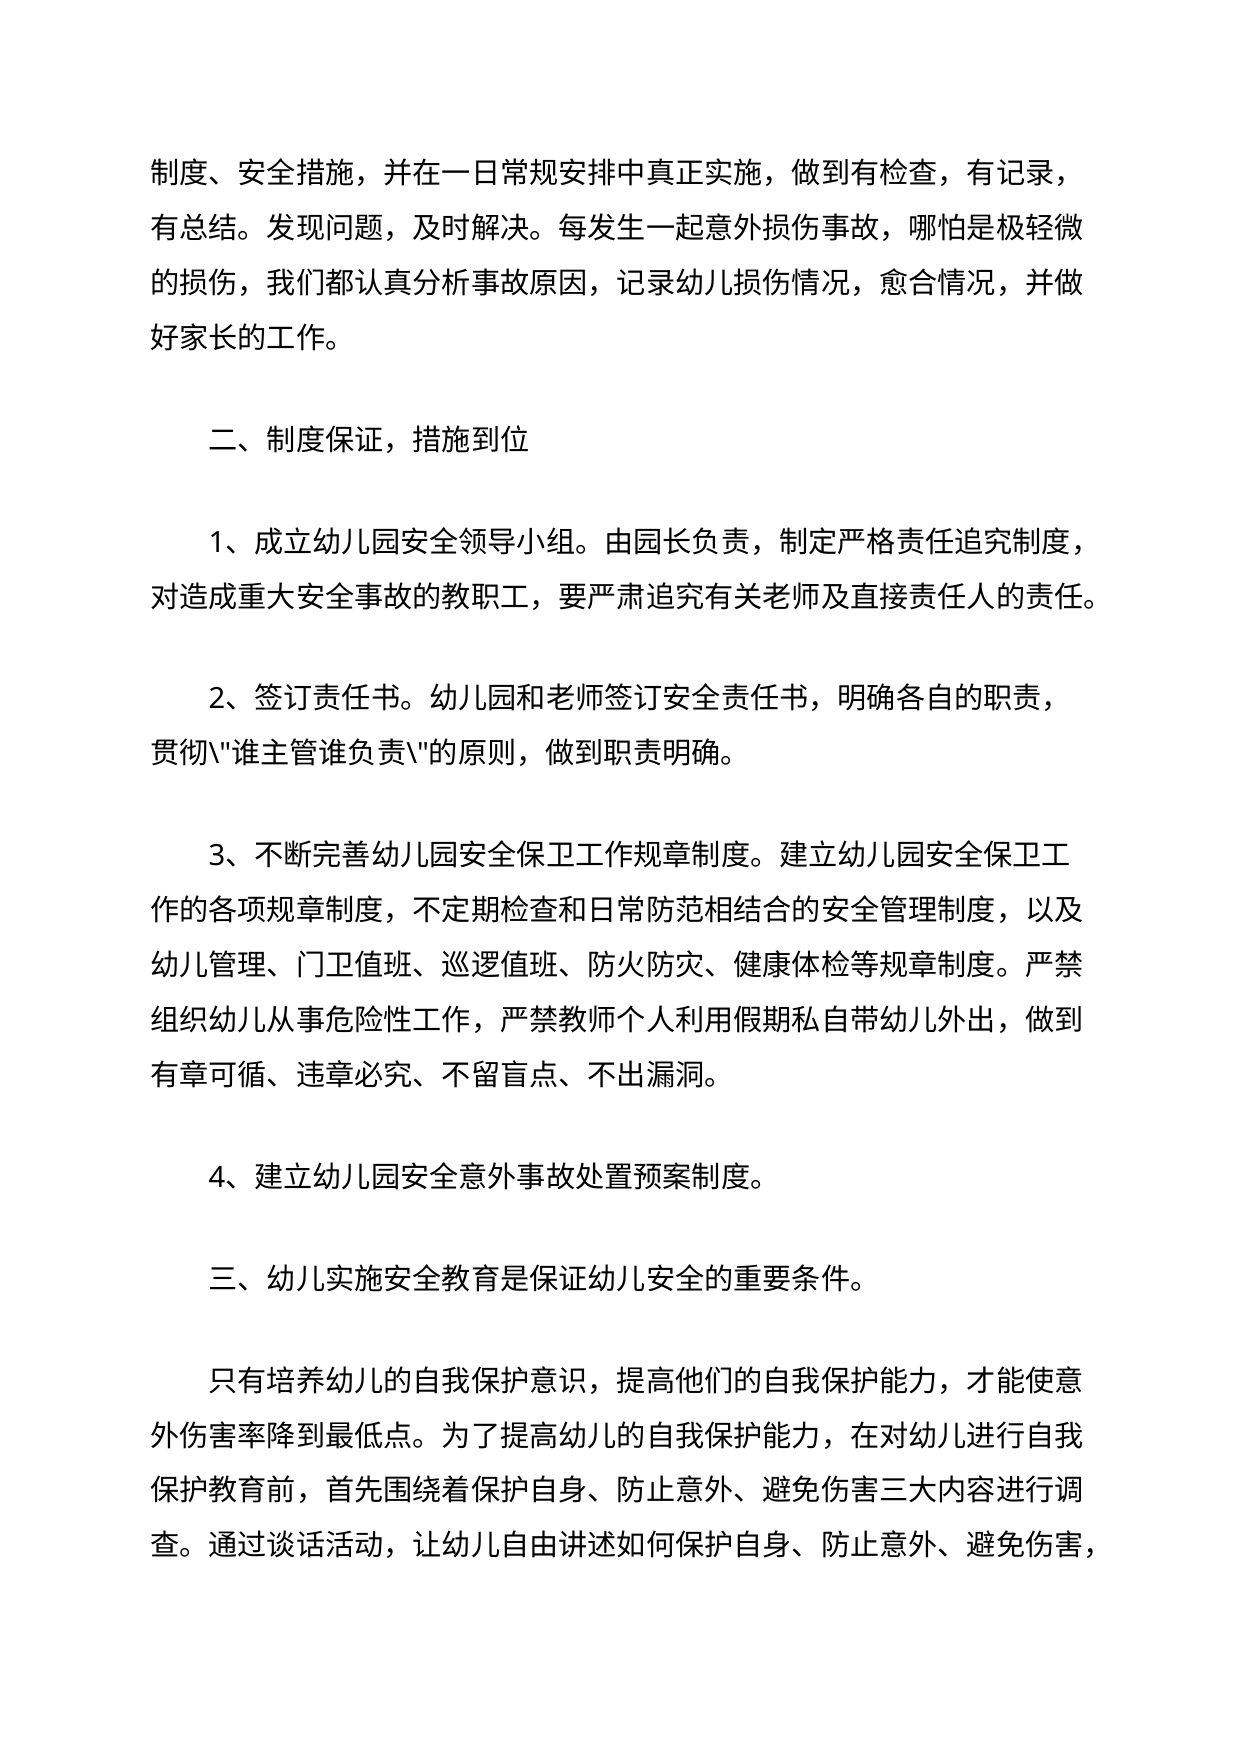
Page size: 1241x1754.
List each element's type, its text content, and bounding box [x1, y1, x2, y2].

text 3、不断完善幼儿园安全保卫工作规章制度。建立幼儿园安全保卫工作的各项规章制度，不定期检查和日常防范相结合的安全管理制度，以及幼儿管理、门卫值班、巡逻值班、防火防灾、健康体检等规章制度。严禁组织幼儿从事危险性工作，严禁教师个人利用假期私自带幼儿外出，做到有章可循、违章必究、不留盲点、不出漏洞。 [150, 832, 1090, 1094]
text 4、建立幼儿园安全意外事故处置预案制度。 [150, 1153, 1090, 1196]
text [150, 1357, 1090, 1564]
text 2、签订责任书。幼儿园和老师签订安全责任书，明确各自的职责，贯彻\"谁主管谁负责\"的原则，做到职责明确。 [150, 675, 1090, 772]
text 二、制度保证，措施到位 [150, 416, 1090, 459]
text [150, 150, 1090, 357]
text 三、幼儿实施安全教育是保证幼儿安全的重要条件。 [150, 1255, 1090, 1298]
text 1、成立幼儿园安全领导小组。由园长负责，制定严格责任追究制度，对造成重大安全事故的教职工，要严肃追究有关老师及直接责任人的责任。 [150, 518, 1090, 616]
